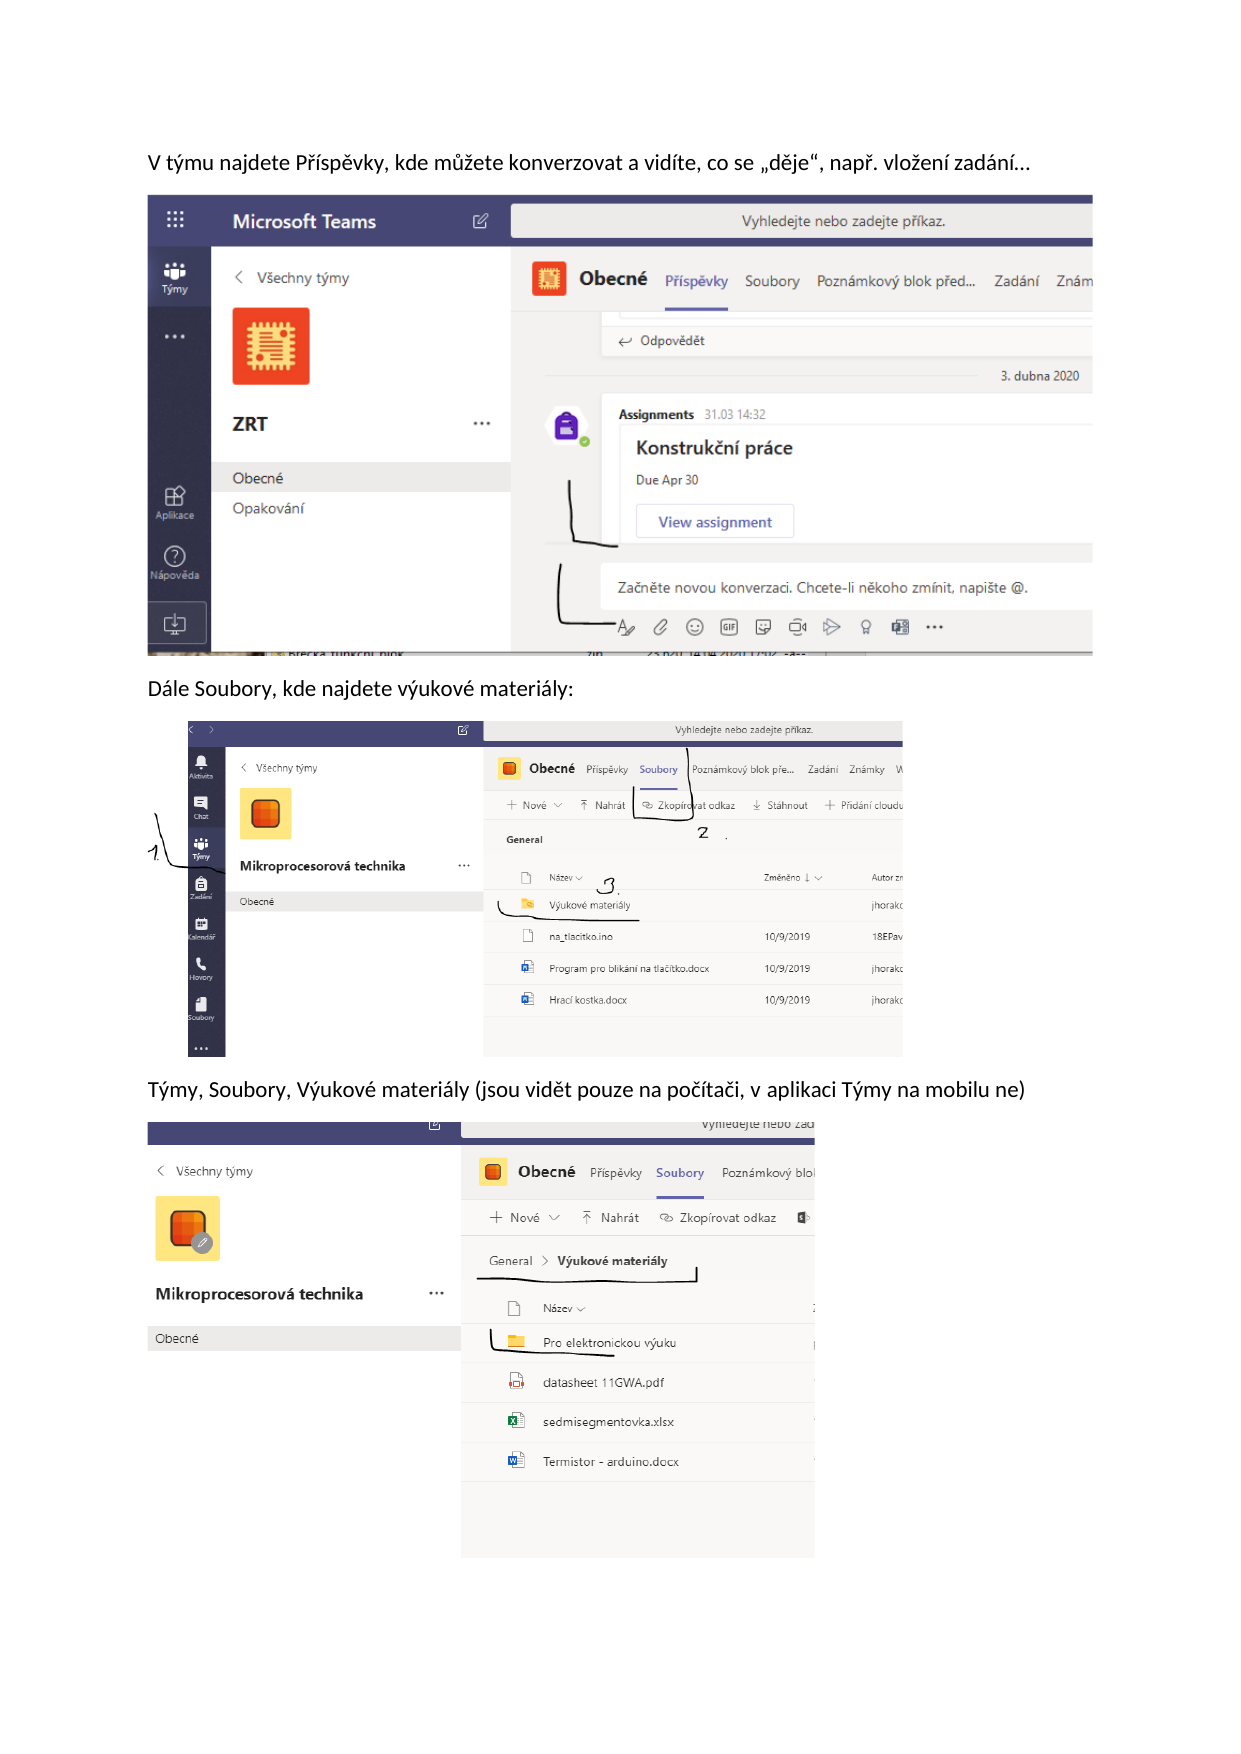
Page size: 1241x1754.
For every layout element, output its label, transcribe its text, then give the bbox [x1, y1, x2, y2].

text Dále Soubory, kde najdete výukové materiály: [148, 674, 1093, 702]
picture [147, 194, 1093, 656]
picture [147, 721, 903, 1057]
picture [147, 1122, 815, 1558]
text Týmy, Soubory, Výukové materiály (jsou vidět pouze na počítači, v aplikaci Týmy na mobilu ne) [148, 1076, 1093, 1103]
text V týmu najdete Příspěvky, kde můžete konverzovat a vidíte, co se „děje“, např. vložení zadání… [148, 148, 1093, 176]
